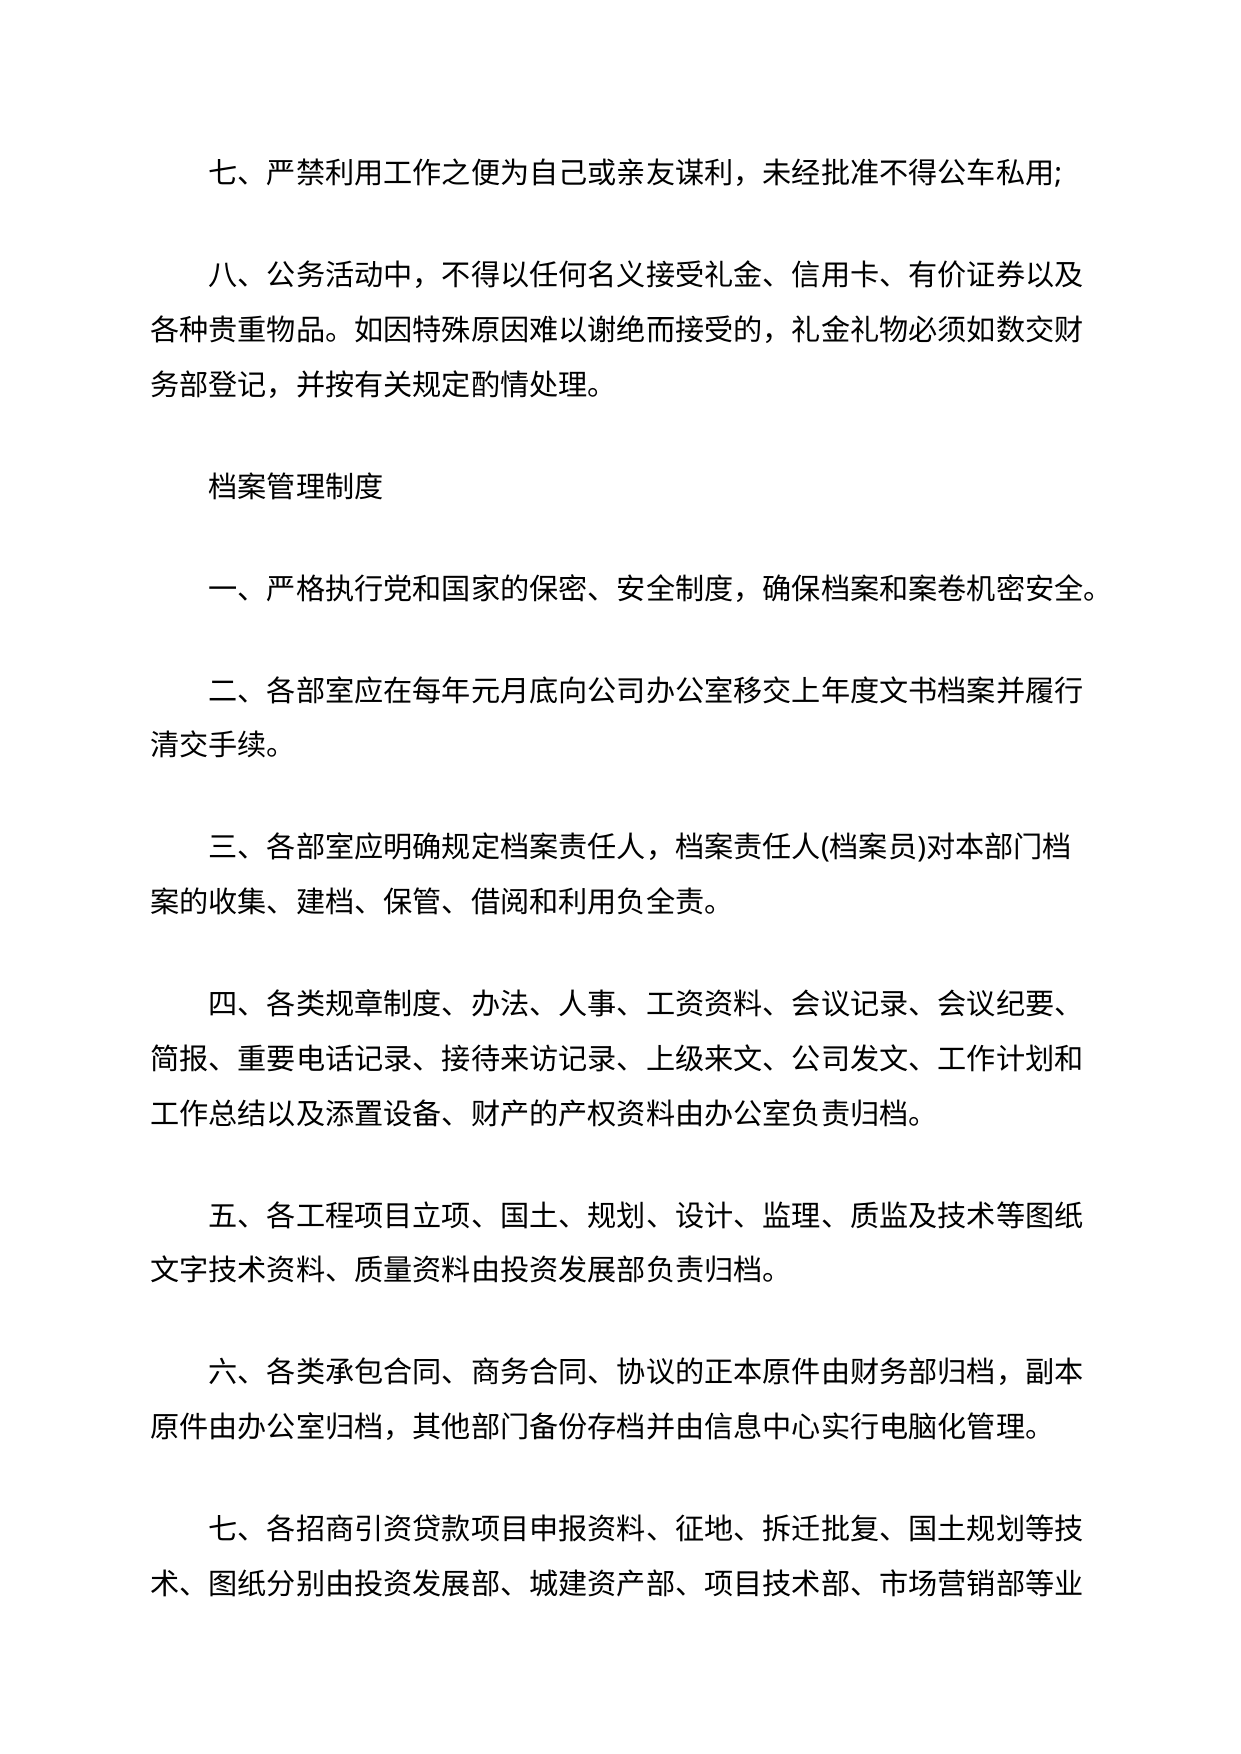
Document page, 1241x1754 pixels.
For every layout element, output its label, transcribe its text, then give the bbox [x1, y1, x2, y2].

text 六、各类承包合同、商务合同、协议的正本原件由财务部归档，副本原件由办公室归档，其他部门备份存档并由信息中心实行电脑化管理。 [150, 1349, 1090, 1446]
text 档案管理制度 [150, 463, 1090, 506]
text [150, 1505, 1090, 1603]
text 八、公务活动中，不得以任何名义接受礼金、信用卡、有价证券以及各种贵重物品。如因特殊原因难以谢绝而接受的，礼金礼物必须如数交财务部登记，并按有关规定酌情处理。 [150, 252, 1090, 404]
text 七、严禁利用工作之便为自己或亲友谋利，未经批准不得公车私用; [150, 150, 1090, 192]
text 五、各工程项目立项、国土、规划、设计、监理、质监及技术等图纸文字技术资料、质量资料由投资发展部负责归档。 [150, 1192, 1090, 1289]
text 三、各部室应明确规定档案责任人，档案责任人(档案员)对本部门档案的收集、建档、保管、借阅和利用负全责。 [150, 824, 1090, 921]
text 二、各部室应在每年元月底向公司办公室移交上年度文书档案并履行清交手续。 [150, 667, 1090, 764]
text 一、严格执行党和国家的保密、安全制度，确保档案和案卷机密安全。 [150, 565, 1090, 608]
text 四、各类规章制度、办法、人事、工资资料、会议记录、会议纪要、简报、重要电话记录、接待来访记录、上级来文、公司发文、工作计划和工作总结以及添置设备、财产的产权资料由办公室负责归档。 [150, 981, 1090, 1133]
